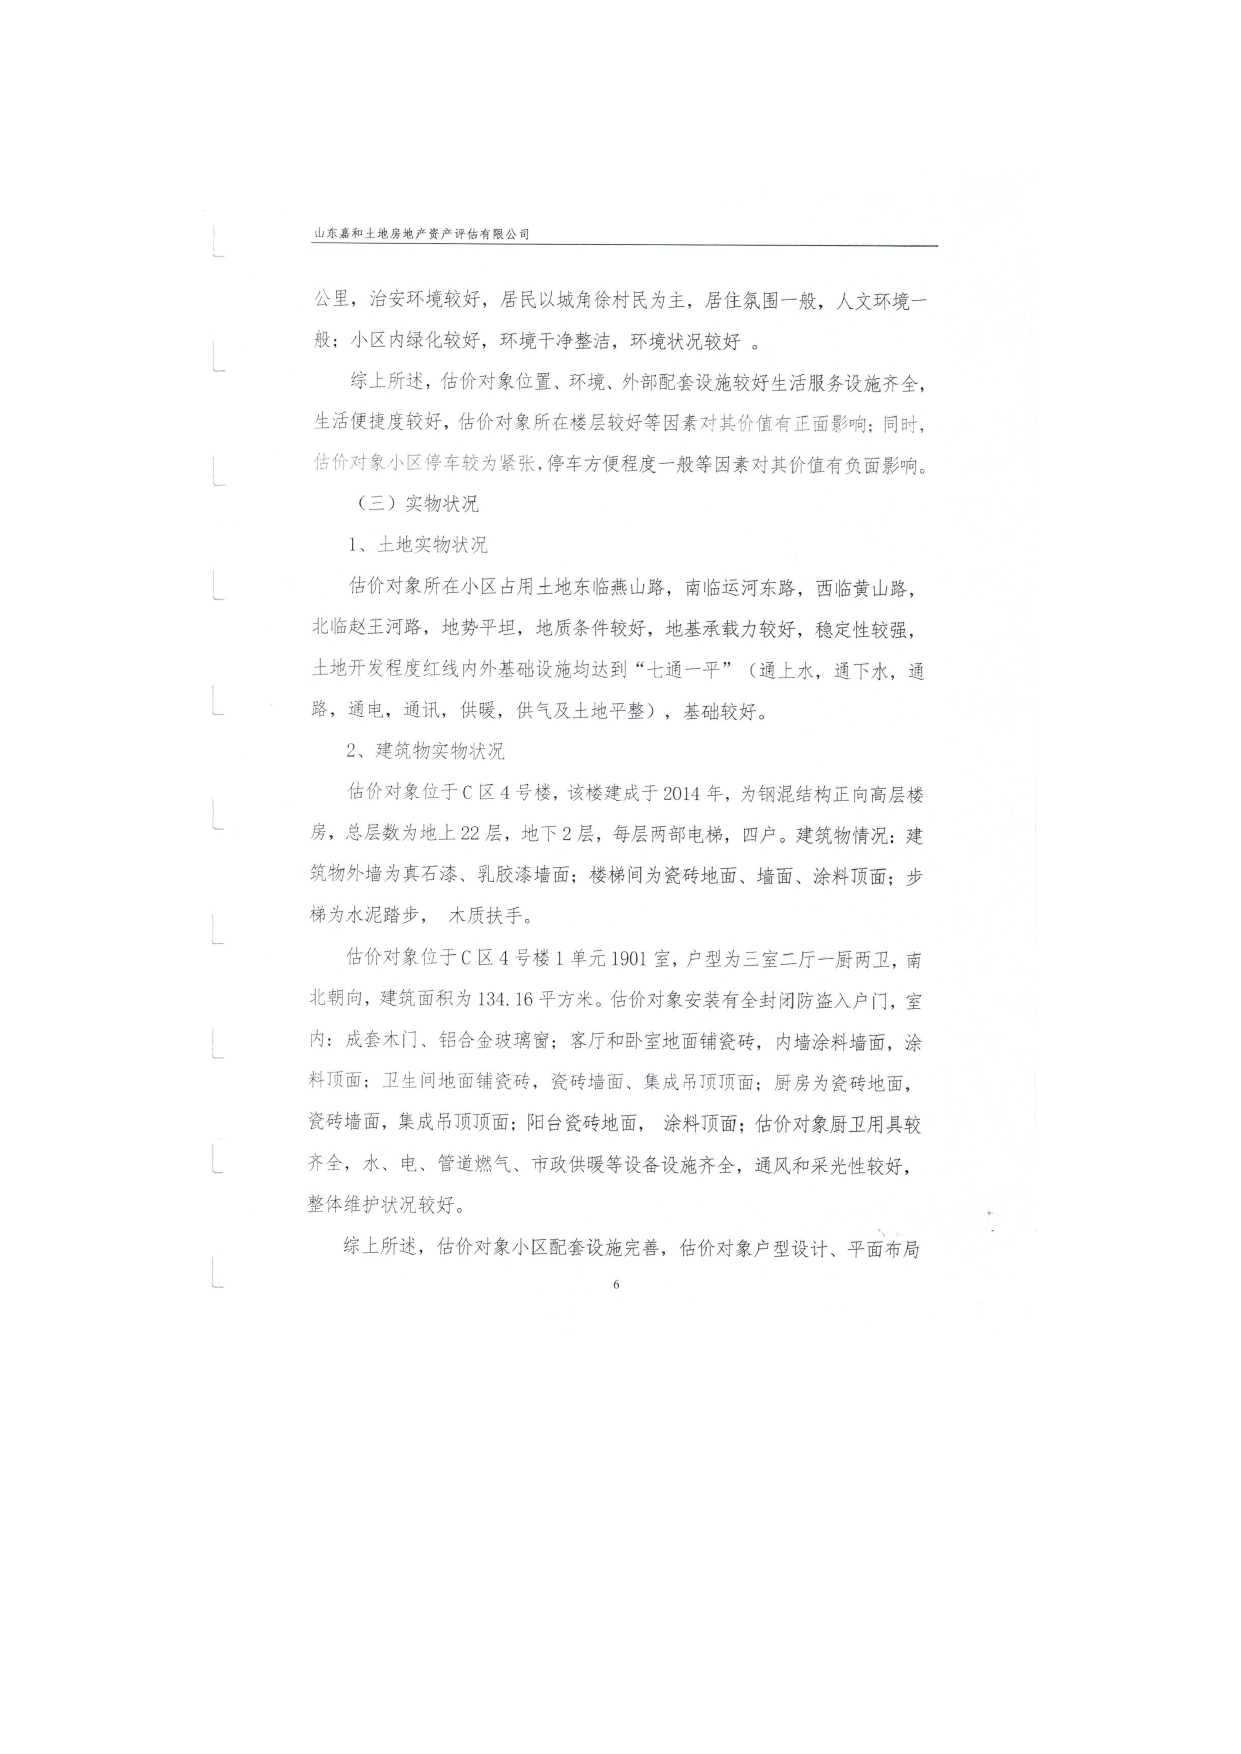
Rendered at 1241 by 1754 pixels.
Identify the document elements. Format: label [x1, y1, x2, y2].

picture [187, 162, 1052, 1351]
